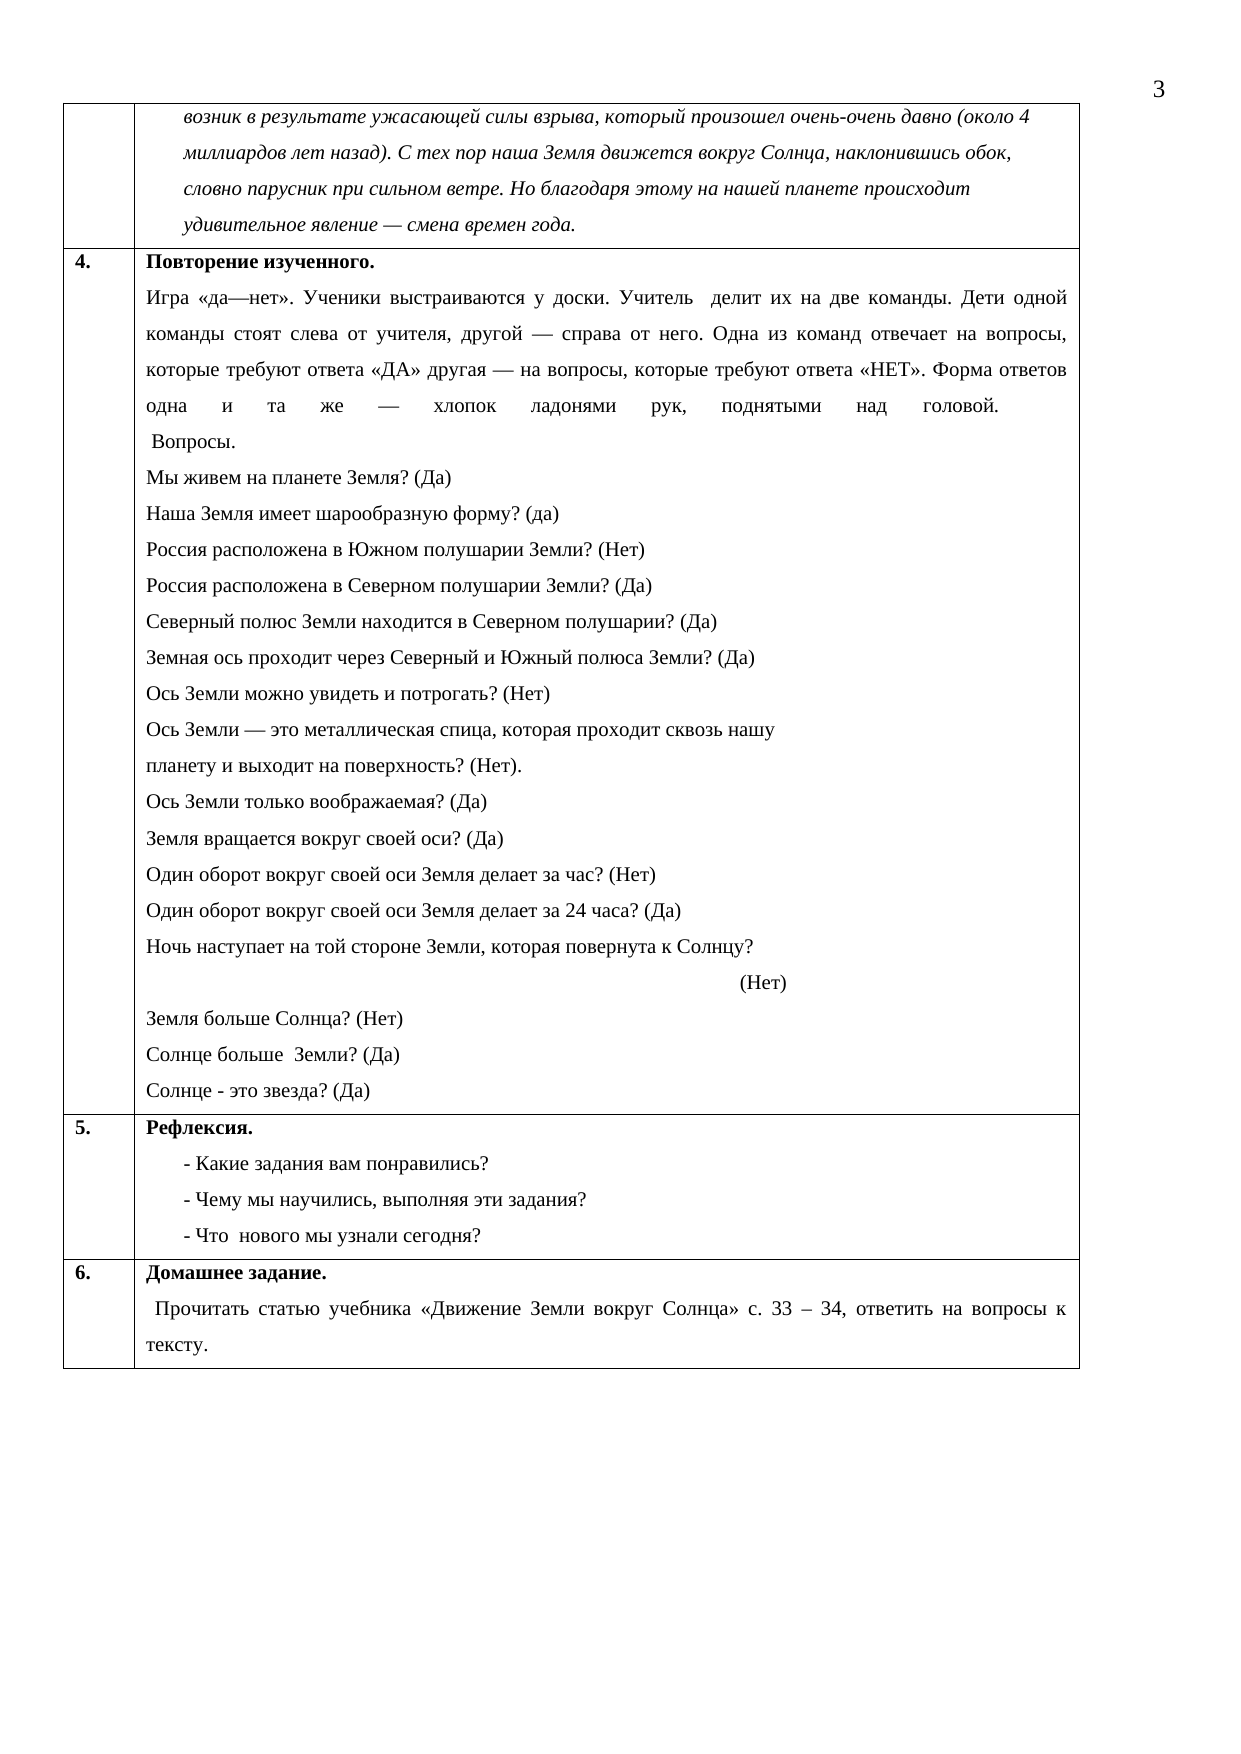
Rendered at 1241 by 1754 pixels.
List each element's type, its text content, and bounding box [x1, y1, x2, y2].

table_cell Рефлексия. - Какие задания вам понравились? - Чему мы научились, выполняя эти задания? - Что нового мы узнали сегодня? [135, 1115, 1079, 1259]
table_cell 4. [64, 249, 134, 1114]
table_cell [135, 104, 1079, 248]
table_cell Домашнее задание. Прочитать статью учебника «Движение Земли вокруг Солнца» с. 33 – 34, ответить на вопросы к тексту. [135, 1260, 1079, 1368]
table_cell Повторение изученного. Игра «да—нет». Ученики выстраиваются у доски. Учитель делит их на две команды. Дети одной команды стоят слева от учителя, другой — справа от него. Одна из команд отвечает на вопросы, которые требуют ответа «ДА» другая — на вопросы, которые требуют ответа «НЕТ». Форма ответов одна и та же — хлопок ладонями рук, поднятыми над головой. Вопросы. Мы живем на планете Земля? (Да) Наша Земля имеет шарообразную форму? (да) Россия расположена в Южном полушарии Земли? (Нет) Россия расположена в Северном полушарии Земли? (Да) Северный полюс Земли находится в Северном полушарии? (Да) Земная ось проходит через Северный и Южный полюса Земли? (Да) Ось Земли можно увидеть и потрогать? (Нет) Ось Земли — это металлическая спица, которая проходит сквозь нашу планету и выходит на поверхность? (Нет). Ось Земли только воображаемая? (Да) Земля вращается вокруг своей оси? (Да) Один оборот вокруг своей оси Земля делает за час? (Нет) Один оборот вокруг своей оси Земля делает за 24 часа? (Да) Ночь наступает на той стороне Земли, которая повернута к Солнцу? (Нет) Земля больше Солнца? (Нет) Солнце больше Земли? (Да) Солнце - это звезда? (Да) [135, 249, 1079, 1114]
table_cell 3. [64, 104, 134, 248]
table_cell 6. [64, 1260, 134, 1368]
table_cell 5. [64, 1115, 134, 1259]
